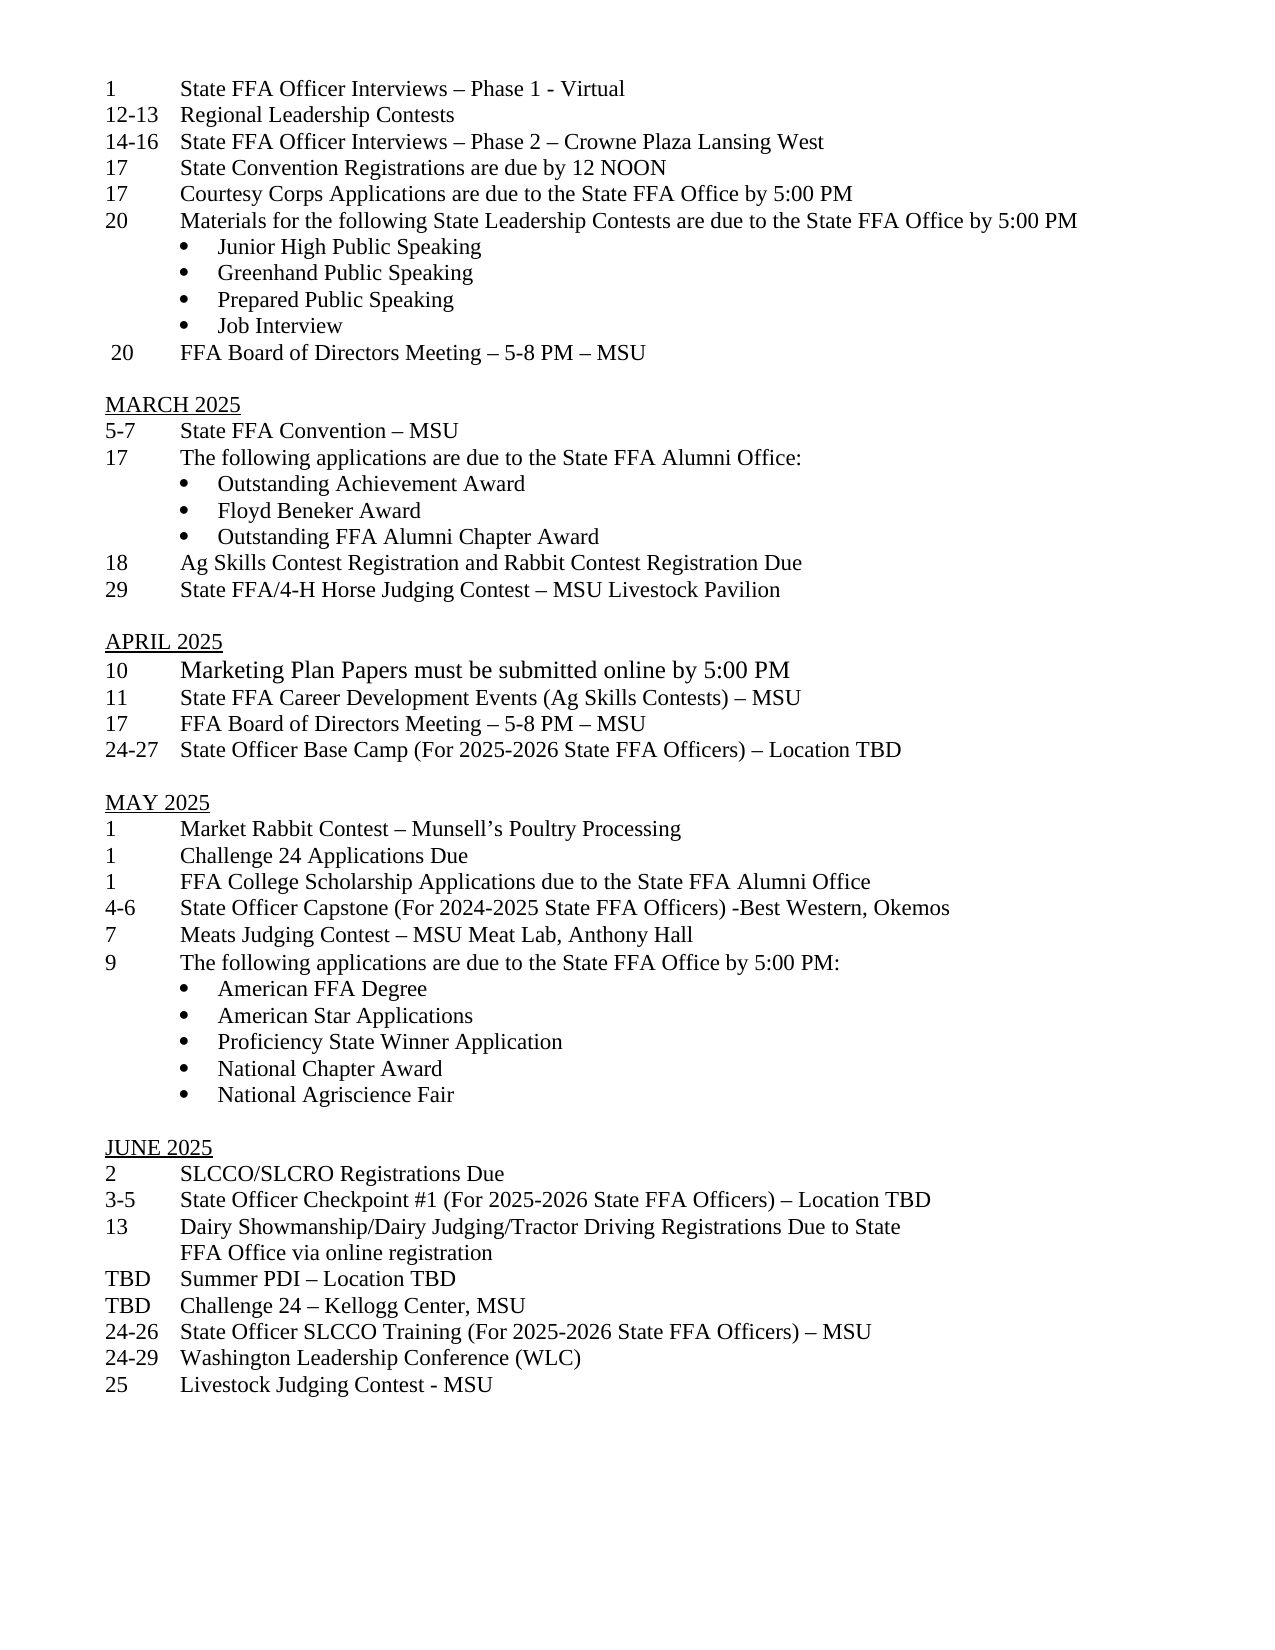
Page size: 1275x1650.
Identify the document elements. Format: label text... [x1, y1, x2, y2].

text 11 State FFA Career Development Events (Ag Skills Contests) – MSU [105, 683, 1170, 710]
text 12-13 Regional Leadership Contests [105, 101, 1170, 128]
text 1 State FFA Officer Interviews – Phase 1 - Virtual [105, 75, 1170, 101]
text 17 The following applications are due to the State FFA Alumni Office: [105, 444, 1170, 470]
list American Star Applications [180, 1002, 1170, 1028]
text 20 Materials for the following State Leadership Contests are due to the State FFA Office by 5:00 PM [105, 207, 1170, 233]
list Outstanding Achievement Award [180, 470, 1170, 497]
list Prepared Public Speaking [180, 286, 1170, 312]
text 24-27 State Officer Base Camp (For 2025-2026 State FFA Officers) – Location TBD [105, 736, 1170, 763]
list American FFA Degree [180, 976, 1170, 1002]
list National Agriscience Fair [180, 1081, 1170, 1107]
text 20 FFA Board of Directors Meeting – 5-8 PM – MSU [105, 338, 1170, 365]
text 9 The following applications are due to the State FFA Office by 5:00 PM: [105, 949, 1170, 976]
text 17 FFA Board of Directors Meeting – 5-8 PM – MSU [105, 710, 1170, 736]
text 2 SLCCO/SLCRO Registrations Due [105, 1160, 1170, 1186]
text FFA Office via online registration [105, 1239, 1170, 1265]
list Outstanding FFA Alumni Chapter Award [180, 523, 1170, 549]
text 25 Livestock Judging Contest - MSU [105, 1371, 1170, 1397]
list Junior High Public Speaking [180, 233, 1170, 259]
list Floyd Beneker Award [180, 497, 1170, 523]
text 5-7 State FFA Convention – MSU [105, 418, 1170, 444]
text TBD Challenge 24 – Kellogg Center, MSU [105, 1292, 1170, 1318]
text 24-29 Washington Leadership Conference (WLC) [105, 1344, 1170, 1371]
list Greenhand Public Speaking [180, 259, 1170, 286]
text 3-5 State Officer Checkpoint #1 (For 2025-2026 State FFA Officers) – Location TBD [105, 1186, 1170, 1213]
text 1 FFA College Scholarship Applications due to the State FFA Alumni Office [105, 868, 1170, 894]
text APRIL 2025 [105, 628, 1170, 655]
text 1 Market Rabbit Contest – Munsell’s Poultry Processing [105, 815, 1170, 842]
text MAY 2025 [105, 789, 1170, 815]
text 7 Meats Judging Contest – MSU Meat Lab, Anthony Hall [105, 921, 1170, 947]
list National Chapter Award [180, 1054, 1170, 1081]
text 13 Dairy Showmanship/Dairy Judging/Tractor Driving Registrations Due to State [105, 1213, 1170, 1239]
text TBD Summer PDI – Location TBD [105, 1265, 1170, 1292]
text 4-6 State Officer Capstone (For 2024-2025 State FFA Officers) -Best Western, Okemos [105, 894, 1170, 921]
text 1 Challenge 24 Applications Due [105, 842, 1170, 868]
text MARCH 2025 [105, 391, 1170, 418]
text 29 State FFA/4-H Horse Judging Contest – MSU Livestock Pavilion [105, 576, 1170, 602]
text 10 Marketing Plan Papers must be submitted online by 5:00 PM [105, 655, 1170, 683]
text 14-16 State FFA Officer Interviews – Phase 2 – Crowne Plaza Lansing West [105, 128, 1170, 154]
text 18 Ag Skills Contest Registration and Rabbit Contest Registration Due [105, 549, 1170, 576]
list Proficiency State Winner Application [180, 1028, 1170, 1054]
text 17 Courtesy Corps Applications are due to the State FFA Office by 5:00 PM [105, 180, 1170, 207]
text 24-26 State Officer SLCCO Training (For 2025-2026 State FFA Officers) – MSU [105, 1318, 1170, 1344]
text 17 State Convention Registrations are due by 12 NOON [105, 154, 1170, 180]
list Job Interview [180, 312, 1170, 338]
text JUNE 2025 [105, 1134, 1170, 1160]
